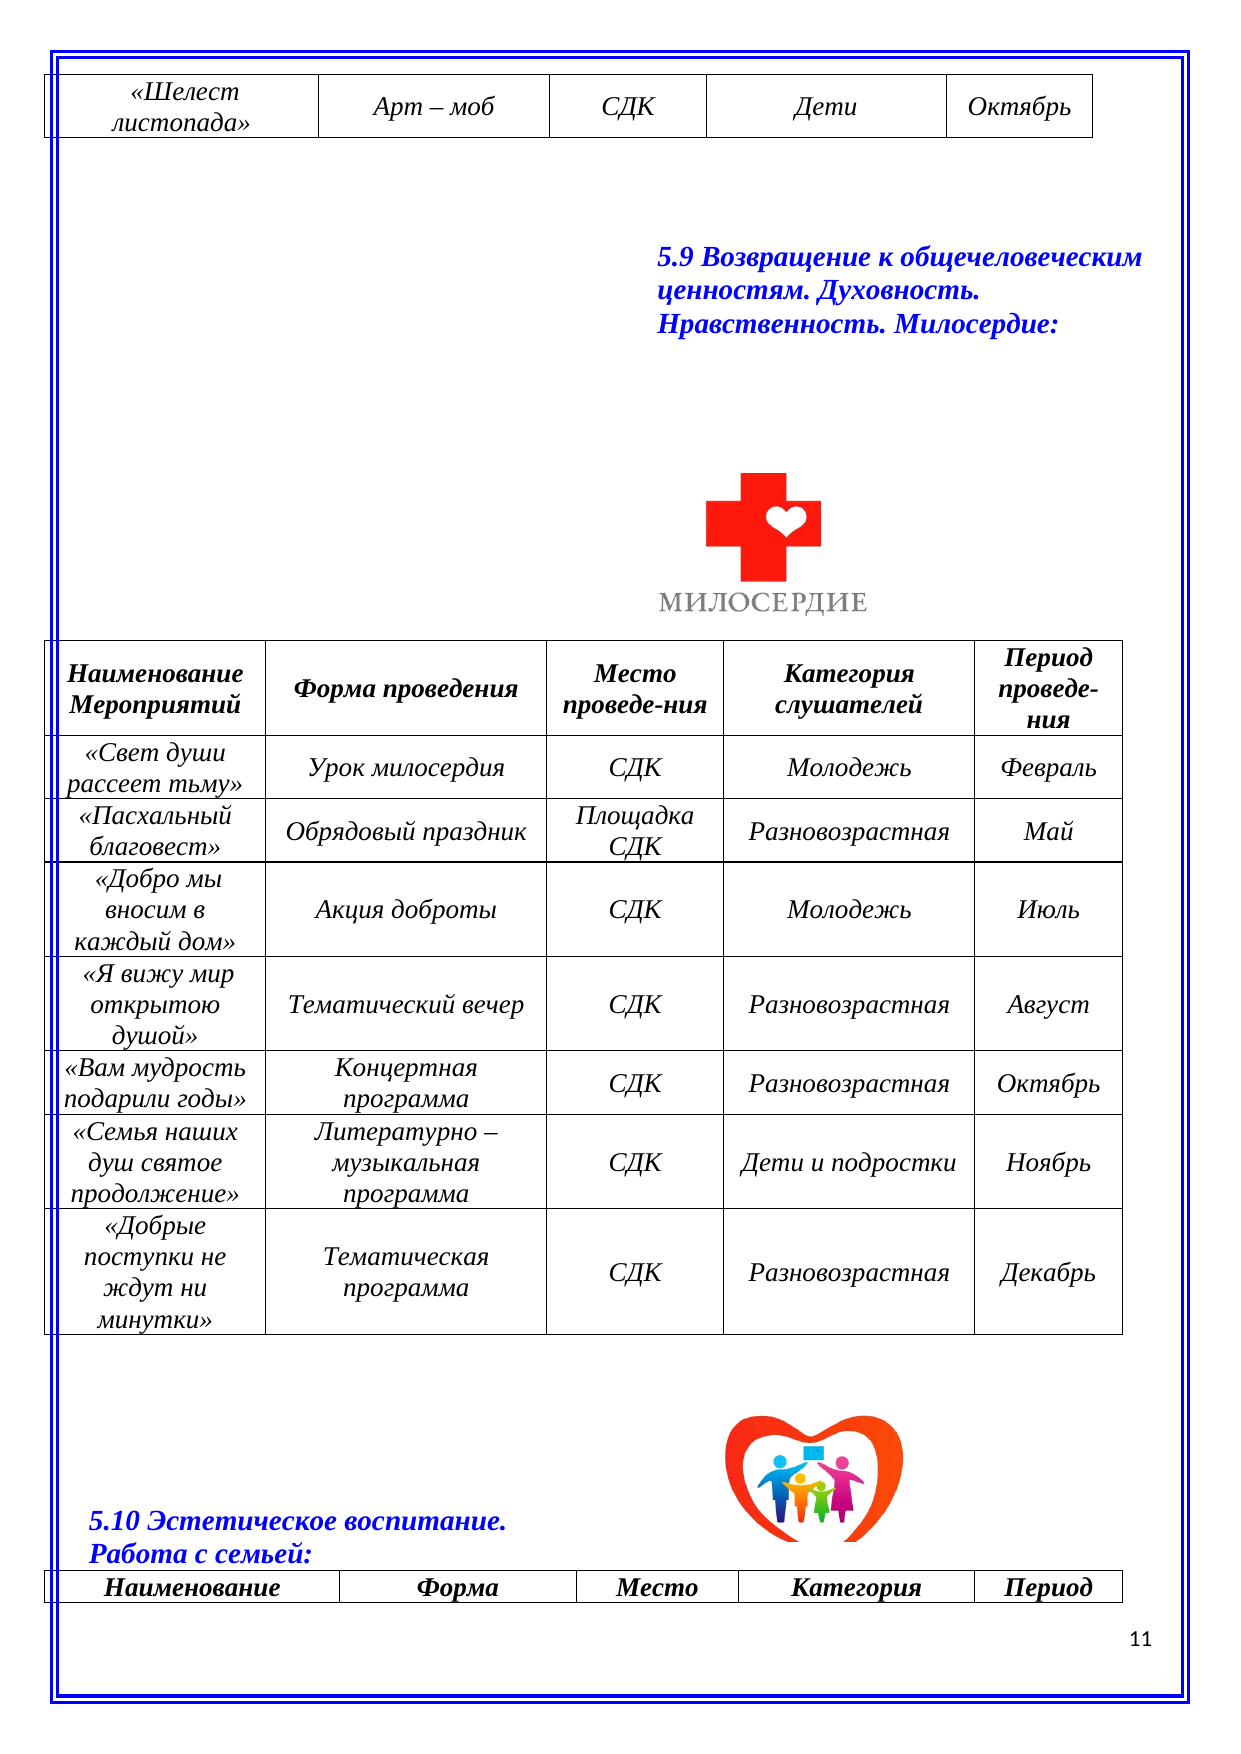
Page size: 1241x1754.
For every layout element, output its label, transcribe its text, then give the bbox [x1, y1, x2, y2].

table_cell Октябрь [975, 1051, 1122, 1114]
table_cell Акция доброты [266, 863, 546, 956]
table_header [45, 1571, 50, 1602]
table_cell Октябрь [947, 75, 1092, 137]
table_cell Тематическая программа [266, 1209, 546, 1334]
table_cell Урок милосердия [266, 736, 546, 798]
table_cell «Свет души рассеет тьму» [59, 736, 265, 798]
table_cell «Вам мудрость подарили годы» [59, 1051, 265, 1114]
table_cell Молодежь [724, 736, 974, 798]
table_cell «Семья наших душ святое продолжение» [59, 1115, 265, 1208]
table_header Место проведе-ния [577, 1571, 738, 1602]
table_cell Разновозрастная [724, 1051, 974, 1114]
text 5.10 Эстетическое воспитание. Работа с семьей: [89, 1503, 583, 1570]
table_cell СДК [550, 75, 706, 137]
table_cell СДК [547, 957, 723, 1050]
table_cell Дети и подростки [724, 1115, 974, 1208]
table_cell СДК [547, 736, 723, 798]
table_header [739, 1571, 974, 1602]
table_cell «Шелест листопада» [59, 75, 318, 137]
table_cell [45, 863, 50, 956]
table_cell Декабрь [975, 1209, 1122, 1334]
table_cell Май [975, 799, 1122, 861]
table_header Категория слушателей [724, 641, 974, 735]
table_cell СДК [547, 1115, 723, 1208]
table_cell Разновозрастная [724, 1209, 974, 1334]
table_header Форма проведения [340, 1571, 576, 1602]
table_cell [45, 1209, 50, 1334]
picture [708, 1402, 920, 1542]
table_cell СДК [547, 863, 723, 956]
table_cell «Я вижу мир открытою душой» [59, 957, 265, 1050]
table_header Период проведе- ния [975, 1571, 1122, 1602]
table_header Место проведе-ния [547, 641, 723, 735]
text 5.9 Возвращение к общечеловеческим ценностям. Духовность. Нравственность. Милосердие: [657, 239, 1152, 339]
table_cell Концертная программа [266, 1051, 546, 1114]
table_cell Август [975, 957, 1122, 1050]
table_cell «Добро мы вносим в каждый дом» [59, 863, 265, 956]
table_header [59, 1571, 339, 1602]
table_cell Обрядовый праздник [266, 799, 546, 861]
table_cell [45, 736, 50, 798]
table_cell СДК [547, 1209, 723, 1334]
table_cell Июль [975, 863, 1122, 956]
picture [657, 473, 870, 616]
table_cell «Добрые поступки не ждут ни минутки» [59, 1209, 265, 1334]
table_cell СДК [547, 1051, 723, 1114]
table_cell Дети [707, 75, 946, 137]
table_cell Февраль [975, 736, 1122, 798]
table_cell Литературно – музыкальная программа [266, 1115, 546, 1208]
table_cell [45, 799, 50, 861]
table_cell Ноябрь [975, 1115, 1122, 1208]
table_header Форма проведения [266, 641, 546, 735]
table_cell Молодежь [724, 863, 974, 956]
table_cell Арт – моб [319, 75, 549, 137]
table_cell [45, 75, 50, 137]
table_cell Разновозрастная [724, 957, 974, 1050]
table_header Период проведе-ния [975, 641, 1122, 735]
table_cell Разновозрастная [724, 799, 974, 861]
table_cell Площадка СДК [547, 799, 723, 861]
table_cell «Пасхальный благовест» [59, 799, 265, 861]
table_header Наименование Мероприятий [59, 641, 265, 735]
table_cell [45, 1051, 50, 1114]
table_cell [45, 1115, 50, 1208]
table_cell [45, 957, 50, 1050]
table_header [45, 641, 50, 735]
table_cell Тематический вечер [266, 957, 546, 1050]
